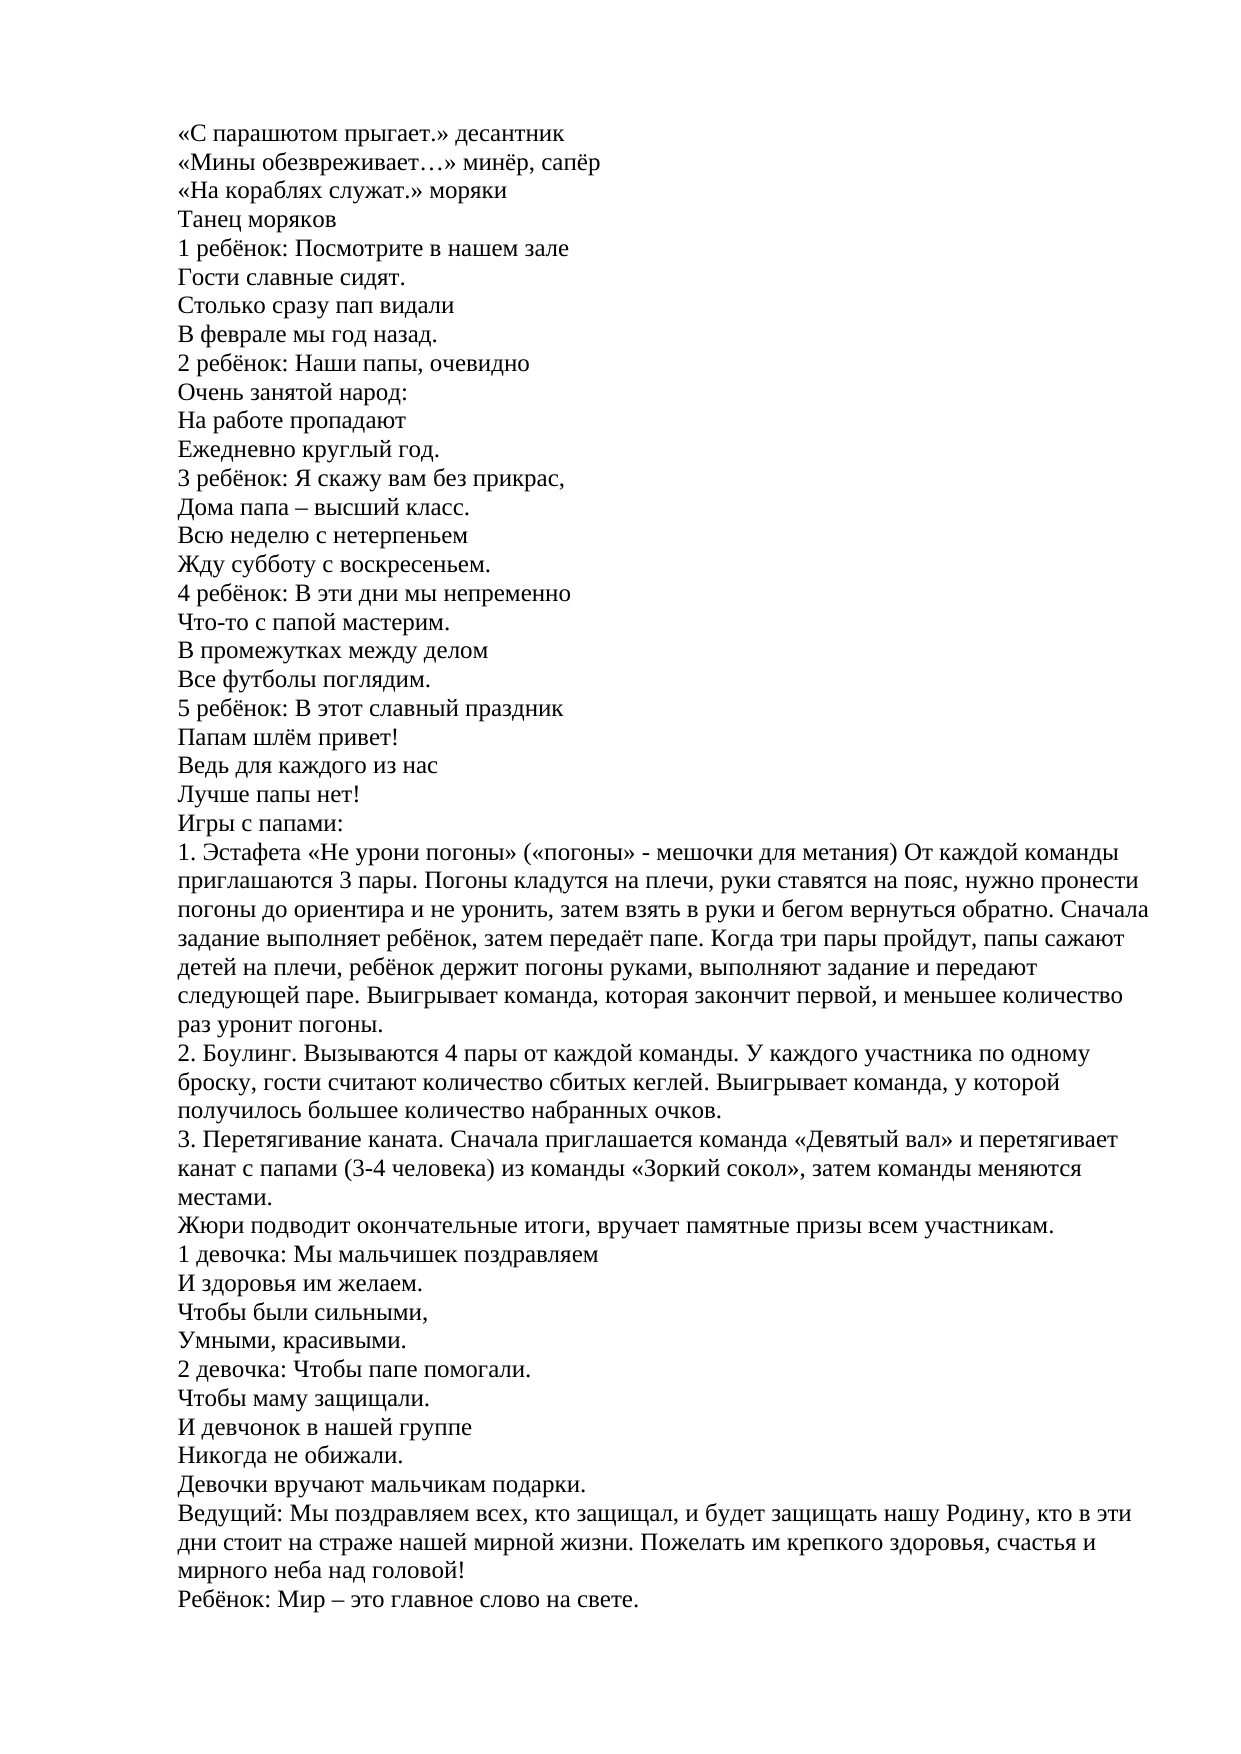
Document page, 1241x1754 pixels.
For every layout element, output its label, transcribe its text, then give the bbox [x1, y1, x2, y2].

text Ведущий: Мы поздравляем всех, кто защищал, и будет защищать нашу Родину, кто в эти дни стоит на страже нашей мирной жизни. Пожелать им крепкого здоровья, счастья и мирного неба над головой! [177, 1498, 1152, 1584]
text Лучше папы нет! [177, 779, 1152, 808]
text 2 ребёнок: Наши папы, очевидно [177, 348, 1152, 377]
text Никогда не обижали. [177, 1441, 1152, 1469]
text Жюри подводит окончательные итоги, вручает памятные призы всем участникам. [177, 1211, 1152, 1239]
text Все футболы поглядим. [177, 664, 1152, 693]
text И здоровья им желаем. [177, 1268, 1152, 1297]
text В феврале мы год назад. [177, 319, 1152, 348]
text Всю неделю с нетерпеньем [177, 521, 1152, 549]
text «На кораблях служат.» моряки [177, 176, 1152, 204]
text Танец моряков [177, 204, 1152, 233]
text 2. Боулинг. Вызываются 4 пары от каждой команды. У каждого участника по одному броску, гости считают количество сбитых кеглей. Выигрывает команда, у которой получилось большее количество набранных очков. [177, 1038, 1152, 1124]
text Чтобы маму защищали. [177, 1383, 1152, 1412]
text Очень занятой народ: [177, 377, 1152, 406]
text Что-то с папой мастерим. [177, 607, 1152, 636]
text Жду субботу с воскресеньем. [177, 549, 1152, 578]
text Ребёнок: Мир – это главное слово на свете. [177, 1584, 1152, 1613]
text 2 девочка: Чтобы папе помогали. [177, 1354, 1152, 1383]
text Умными, красивыми. [177, 1326, 1152, 1354]
text 1 девочка: Мы мальчишек поздравляем [177, 1239, 1152, 1268]
text Дома папа – высший класс. [177, 492, 1152, 521]
text Папам шлём привет! [177, 722, 1152, 751]
text 1 ребёнок: Посмотрите в нашем зале [177, 233, 1152, 262]
text Ведь для каждого из нас [177, 751, 1152, 779]
text 4 ребёнок: В эти дни мы непременно [177, 578, 1152, 607]
text 5 ребёнок: В этот славный праздник [177, 693, 1152, 722]
text 3 ребёнок: Я скажу вам без прикрас, [177, 463, 1152, 492]
text Игры с папами: [177, 808, 1152, 837]
text «С парашютом прыгает.» десантник [177, 118, 1152, 147]
text На работе пропадают [177, 406, 1152, 434]
text И девчонок в нашей группе [177, 1412, 1152, 1441]
text 1. Эстафета «Не урони погоны» («погоны» - мешочки для метания) От каждой команды приглашаются 3 пары. Погоны кладутся на плечи, руки ставятся на пояс, нужно пронести погоны до ориентира и не уронить, затем взять в руки и бегом вернуться обратно. Сначала задание выполняет ребёнок, затем передаёт папе. Когда три пары пройдут, папы сажают детей на плечи, ребёнок держит погоны руками, выполняют задание и передают следующей паре. Выигрывает команда, которая закончит первой, и меньшее количество раз уронит погоны. [177, 837, 1152, 1038]
text Ежедневно круглый год. [177, 434, 1152, 463]
text Гости славные сидят. [177, 262, 1152, 291]
text Столько сразу пап видали [177, 291, 1152, 319]
text В промежутках между делом [177, 636, 1152, 664]
text Девочки вручают мальчикам подарки. [177, 1469, 1152, 1498]
text 3. Перетягивание каната. Сначала приглашается команда «Девятый вал» и перетягивает канат с папами (3-4 человека) из команды «Зоркий сокол», затем команды меняются местами. [177, 1124, 1152, 1211]
text Чтобы были сильными, [177, 1297, 1152, 1326]
text «Мины обезвреживает…» минёр, сапёр [177, 147, 1152, 176]
